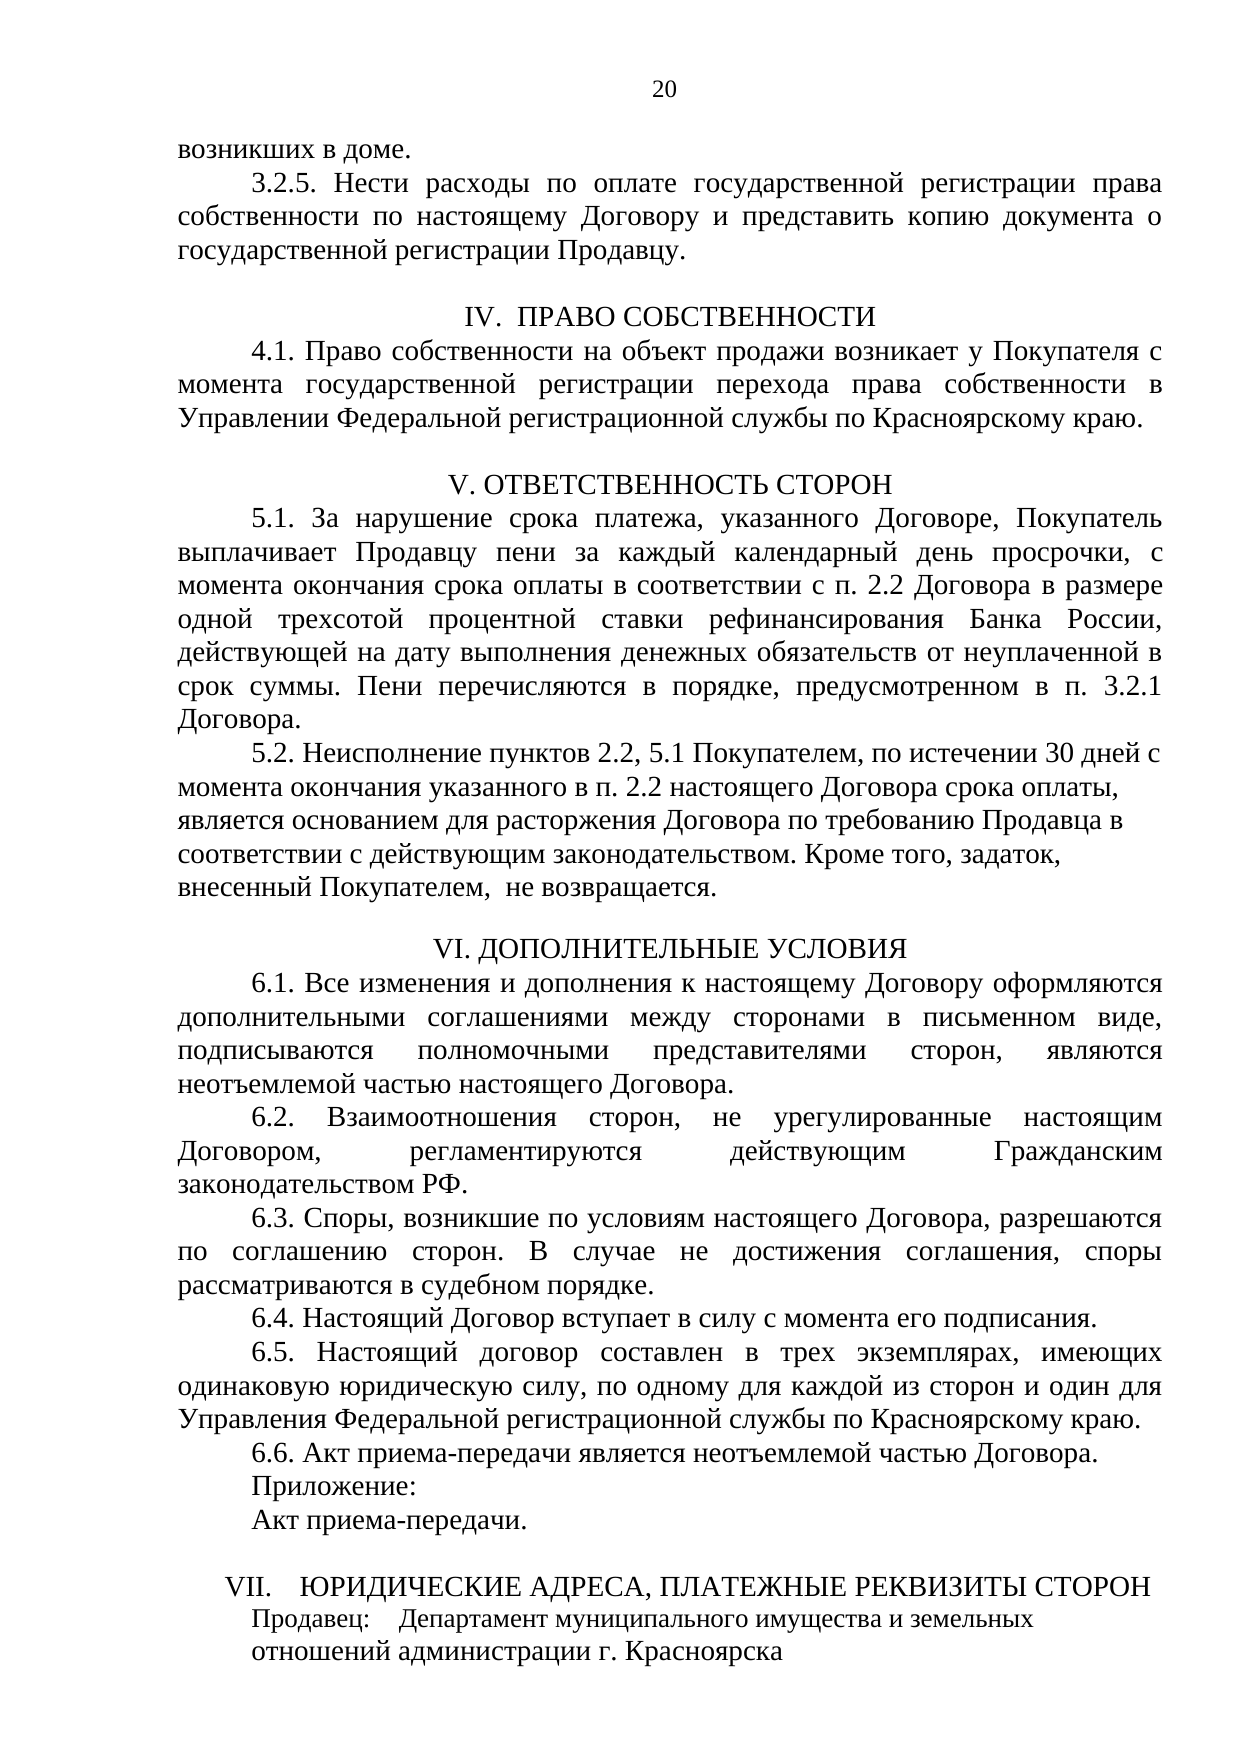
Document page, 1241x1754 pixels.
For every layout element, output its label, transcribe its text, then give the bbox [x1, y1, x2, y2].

text 6.1. Все изменения и дополнения к настоящему Договору оформляются дополнительными соглашениями между сторонами в письменном виде, подписываются полномочными представителями сторон, являются неотъемлемой частью настоящего Договора. [177, 965, 1163, 1099]
text 6.3. Споры, возникшие по условиям настоящего Договора, разрешаются по соглашению сторон. В случае не достижения соглашения, споры рассматриваются в судебном порядке. [177, 1200, 1163, 1301]
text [177, 131, 1163, 165]
text 5.2. Неисполнение пунктов 2.2, 5.1 Покупателем, по истечении 30 дней с момента окончания указанного в п. 2.2 настоящего Договора срока оплаты, является основанием для расторжения Договора по требованию Продавца в соответствии с действующим законодательством. Кроме того, задаток, внесенный Покупателем, не возвращается. [177, 735, 1163, 903]
subtitle Продавец: Департамент муниципального имущества и земельных [251, 1602, 1161, 1633]
text 6.5. Настоящий договор составлен в трех экземплярах, имеющих одинаковую юридическую силу, по одному для каждой из сторон и один для Управления Федеральной регистрационной службы по Красноярскому краю. [177, 1334, 1163, 1435]
text VI. ДОПОЛНИТЕЛЬНЫЕ УСЛОВИЯ [177, 932, 1163, 965]
text 4.1. Право собственности на объект продажи возникает у Покупателя с момента государственной регистрации перехода права собственности в Управлении Федеральной регистрационной службы по Красноярскому краю. [177, 333, 1163, 433]
text отношений администрации г. Красноярска [251, 1633, 1161, 1667]
text 6.2. Взаимоотношения сторон, не урегулированные настоящим Договором, регламентируются действующим Гражданским законодательством РФ. [177, 1099, 1163, 1200]
text Приложение: [177, 1468, 1163, 1502]
list ЮРИДИЧЕСКИЕ АДРЕСА, ПЛАТЕЖНЫЕ РЕКВИЗИТЫ СТОРОН [215, 1569, 1161, 1602]
text Акт приема-передачи. [177, 1502, 1163, 1535]
text 5.1. За нарушение срока платежа, указанного Договоре, Покупатель выплачивает Продавцу пени за каждый календарный день просрочки, c момента окончания срока оплаты в соответствии с п. 2.2 Договора в размере одной трехсотой процентной ставки рефинансирования Банка России, действующей на дату выполнения денежных обязательств от неуплаченной в срок суммы. Пени перечисляются в порядке, предусмотренном в п. 3.2.1 Договора. [177, 500, 1163, 735]
text 3.2.5. Нести расходы по оплате государственной регистрации права собственности по настоящему Договору и представить копию документа о государственной регистрации Продавцу. [177, 165, 1163, 266]
text V. ОТВЕТСТВЕННОСТЬ СТОРОН [177, 467, 1163, 500]
text IV. ПРАВО СОБСТВЕННОСТИ [177, 299, 1163, 333]
text 6.6. Акт приема-передачи является неотъемлемой частью Договора. [177, 1435, 1163, 1468]
text 6.4. Настоящий Договор вступает в силу с момента его подписания. [177, 1301, 1163, 1334]
